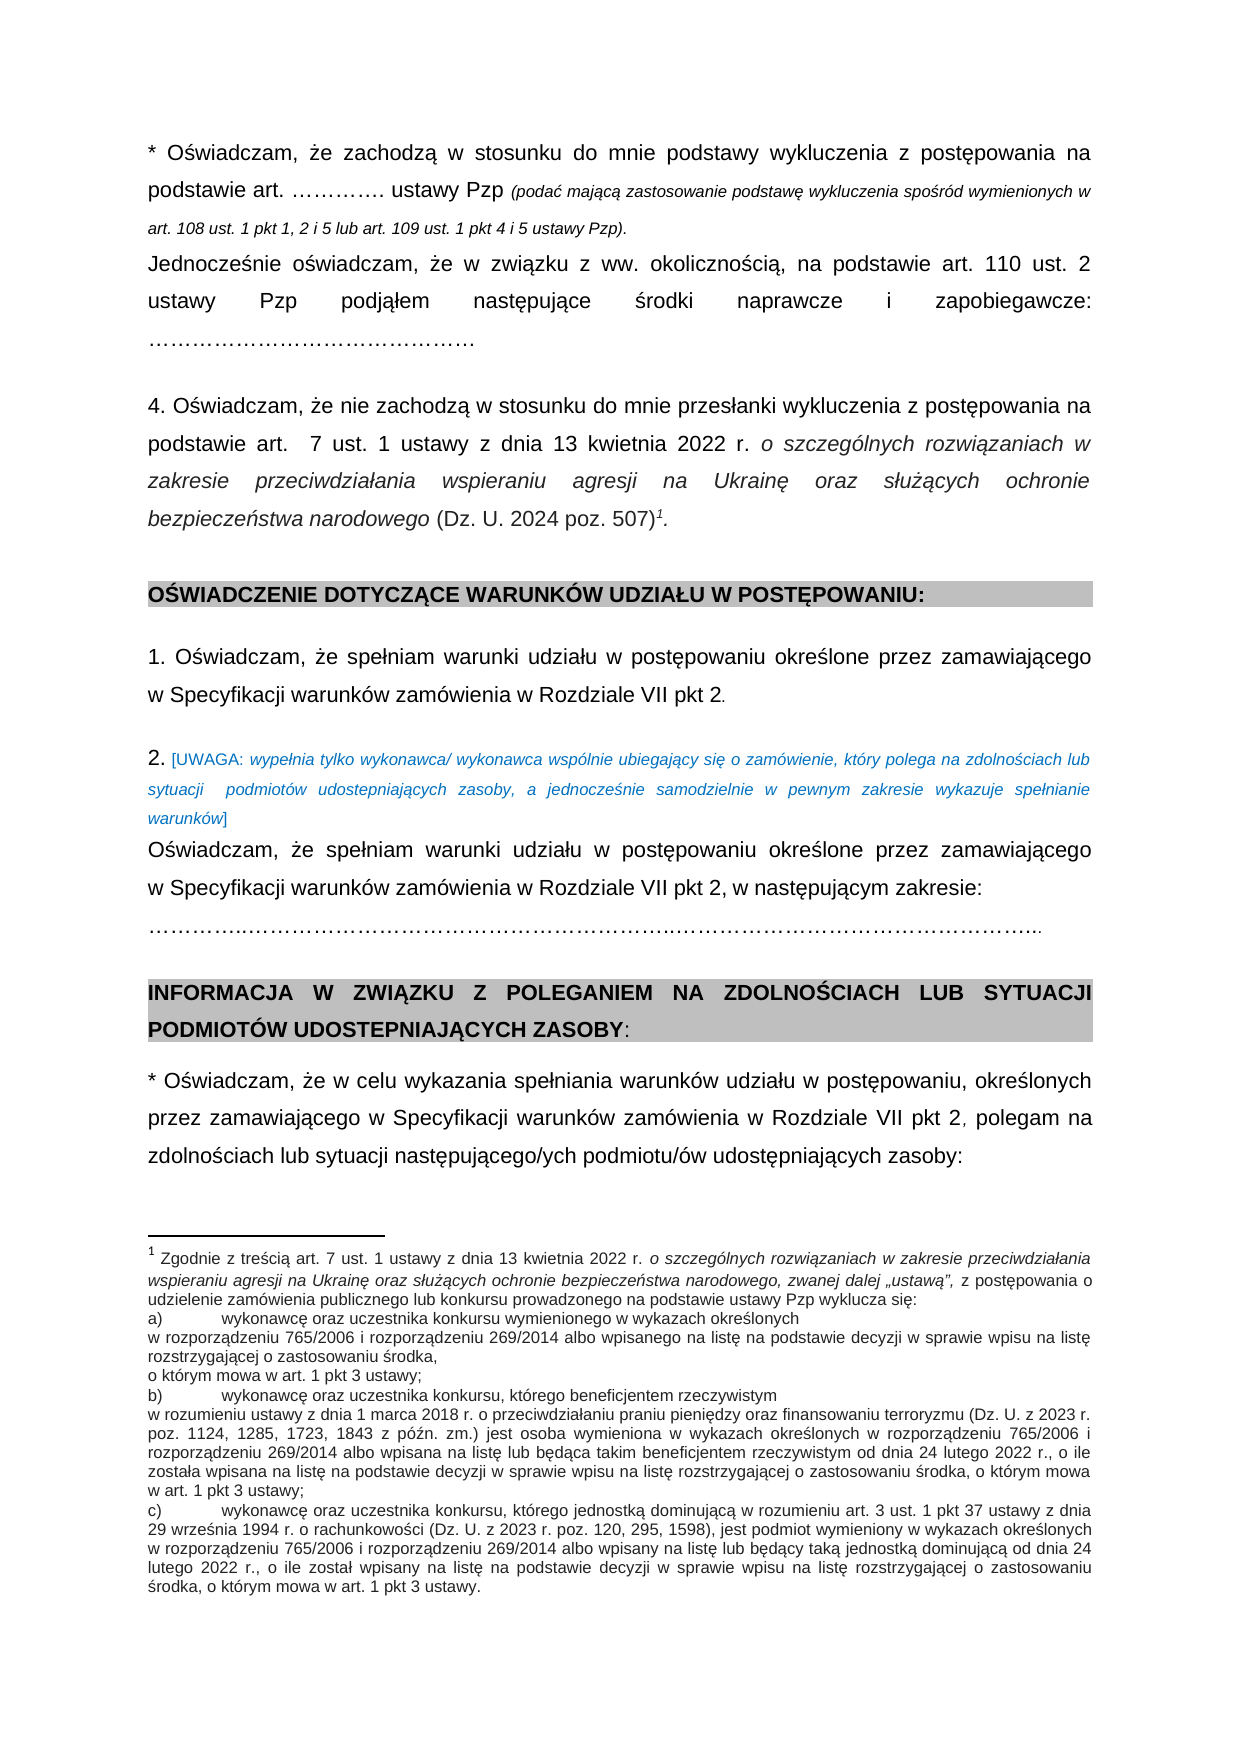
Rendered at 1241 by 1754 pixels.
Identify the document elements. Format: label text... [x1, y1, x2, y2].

text 4. Oświadczam, że nie zachodzą w stosunku do mnie przesłanki wykluczenia z postępowania na podstawie art. 7 ust. 1 ustawy z dnia 13 kwietnia 2022 r. o szczególnych rozwiązaniach w zakresie przeciwdziałania wspieraniu agresji na Ukrainę oraz służących ochronie bezpieczeństwa narodowego (Dz. U. 2024 poz. 507). [148, 393, 1093, 531]
text 1. Oświadczam, że spełniam warunki udziału w postępowaniu określone przez zamawiającego w Specyfikacji warunków zamówienia w Rozdziale VII pkt 2. [148, 644, 1093, 707]
text 2. [UWAGA: wypełnia tylko wykonawca/ wykonawca wspólnie ubiegający się o zamówienie, który polega na zdolnościach lub sytuacji podmiotów udostepniających zasoby, a jednocześnie samodzielnie w pewnym zakresie wykazuje spełnianie warunków] [148, 745, 1093, 828]
text Jednocześnie oświadczam, że w związku z ww. okolicznością, na podstawie art. 110 ust. 2 ustawy Pzp podjąłem następujące środki naprawcze i zapobiegawcze: ……………………………………… [148, 251, 1093, 351]
text Oświadczam, że spełniam warunki udziału w postępowaniu określone przez zamawiającego w Specyfikacji warunków zamówienia w Rozdziale VII pkt 2, w następującym zakresie: [148, 837, 1093, 900]
text * Oświadczam, że w celu wykazania spełniania warunków udziału w postępowaniu, określonych przez zamawiającego w Specyfikacji warunków zamówienia w Rozdziale VII pkt 2, polegam na zdolnościach lub sytuacji następującego/ych podmiotu/ów udostępniających zasoby: [148, 1067, 1093, 1168]
text * Oświadczam, że zachodzą w stosunku do mnie podstawy wykluczenia z postępowania na podstawie art. …………. ustawy Pzp (podać mającą zastosowanie podstawę wykluczenia spośród wymienionych w art. 108 ust. 1 pkt 1, 2 i 5 lub art. 109 ust. 1 pkt 4 i 5 ustawy Pzp). [148, 139, 1093, 238]
text …………..…………………………………………………..…………………………………………... [148, 913, 1093, 938]
text OŚWIADCZENIE DOTYCZĄCE WARUNKÓW UDZIAŁU W POSTĘPOWANIU: [148, 581, 1093, 607]
text INFORMACJA W ZWIĄZKU Z POLEGANIEM NA ZDOLNOŚCIACH LUB SYTUACJI PODMIOTÓW UDOSTEPNIAJĄCYCH ZASOBY: [148, 979, 1093, 1042]
